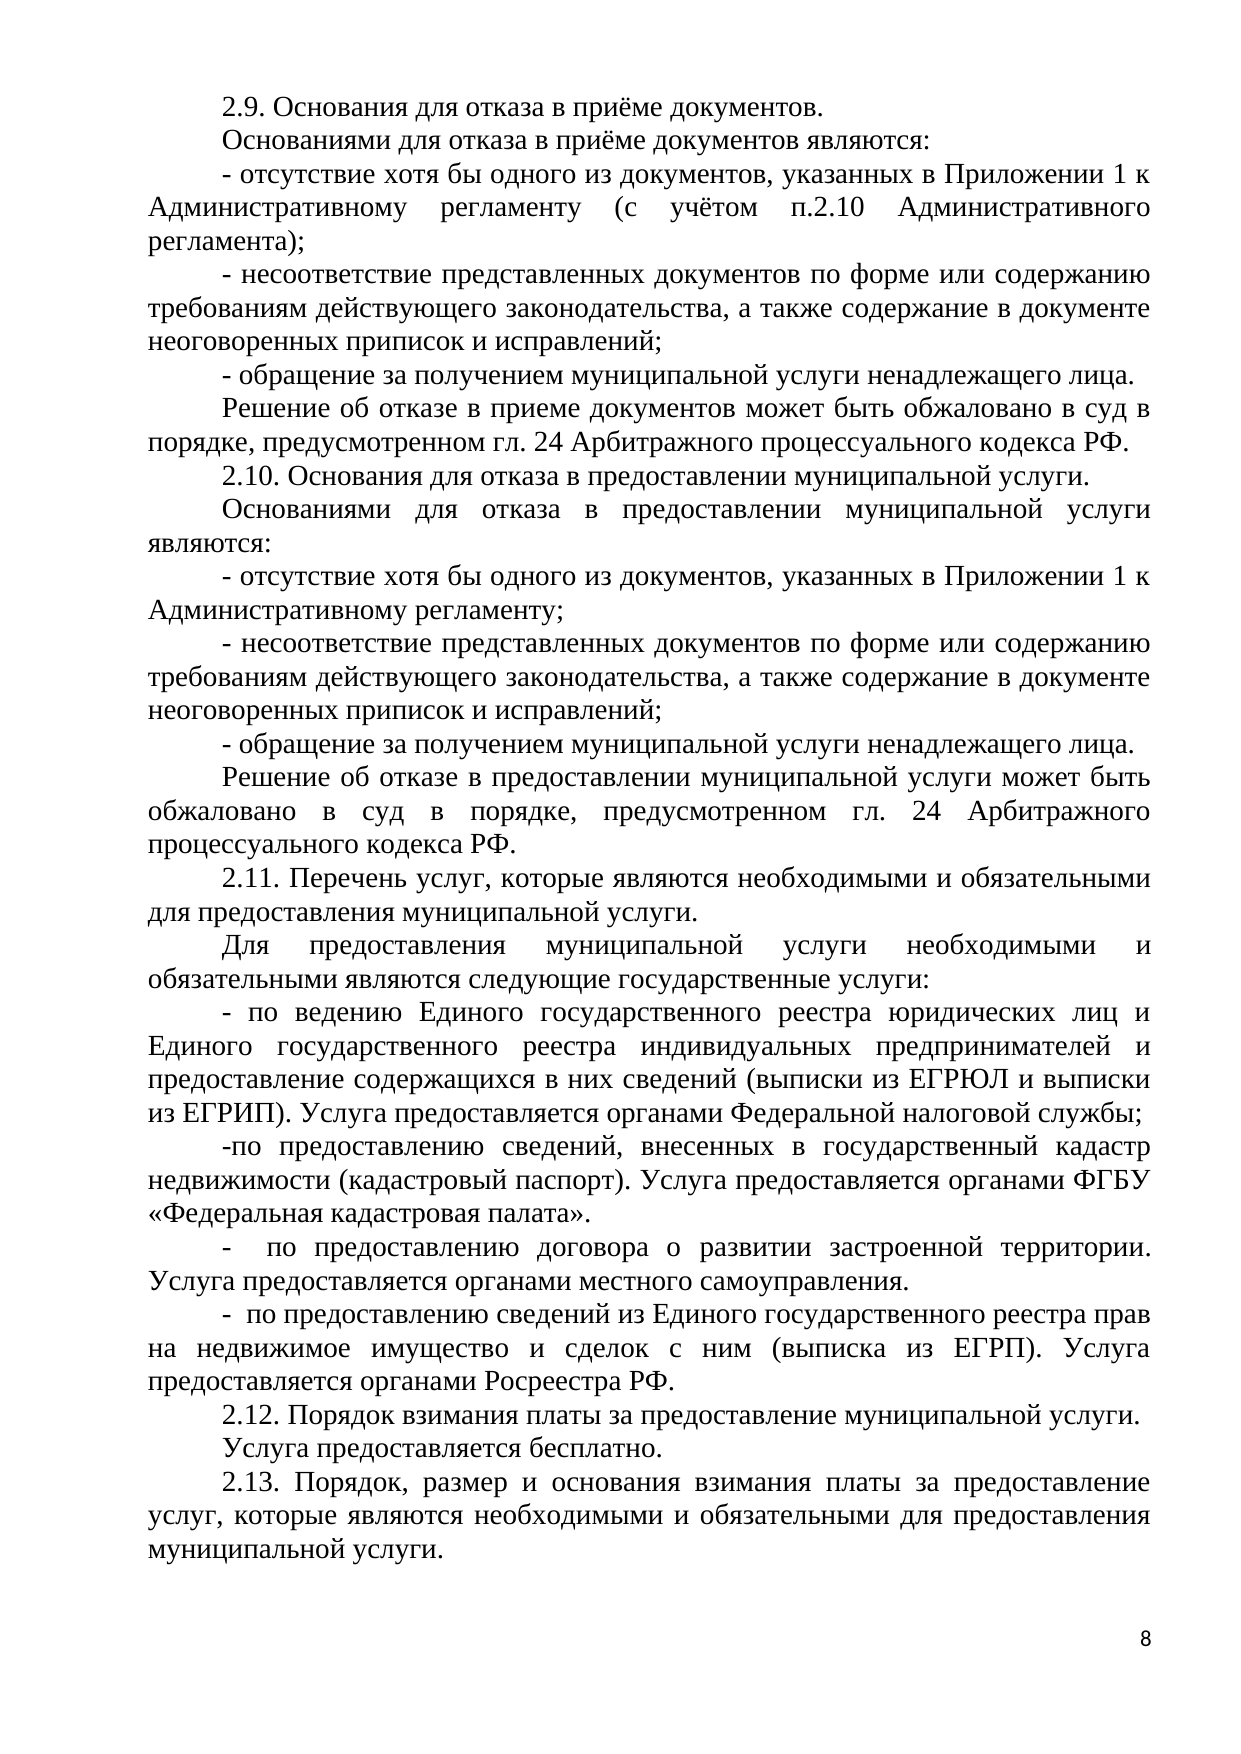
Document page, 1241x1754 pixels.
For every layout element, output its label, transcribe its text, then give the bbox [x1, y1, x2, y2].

text 2.12. Порядок взимания платы за предоставление муниципальной услуги. [148, 1397, 1152, 1430]
text Основаниями для отказа в приёме документов являются: [148, 122, 1152, 156]
text Основаниями для отказа в предоставлении муниципальной услуги являются: [148, 491, 1152, 558]
text - по предоставлению сведений из Единого государственного реестра прав на недвижимое имущество и сделок с ним (выписка из ЕГРП). Услуга предоставляется органами Росреестра РФ. [148, 1296, 1152, 1397]
text -по предоставлению сведений, внесенных в государственный кадастр недвижимости (кадастровый паспорт). Услуга предоставляется органами ФГБУ «Федеральная кадастровая палата». [148, 1128, 1152, 1229]
text Решение об отказе в приеме документов может быть обжаловано в суд в порядке, предусмотренном гл. 24 Арбитражного процессуального кодекса РФ. [148, 391, 1152, 458]
text 2.10. Основания для отказа в предоставлении муниципальной услуги. [148, 458, 1152, 491]
text - отсутствие хотя бы одного из документов, указанных в Приложении 1 к Административному регламенту (с учётом п.2.10 Административного регламента); [148, 156, 1152, 256]
text Услуга предоставляется бесплатно. [148, 1430, 1152, 1464]
text 2.9. Основания для отказа в приёме документов. [148, 89, 1152, 122]
text - отсутствие хотя бы одного из документов, указанных в Приложении 1 к Административному регламенту; [148, 558, 1152, 625]
text - несоответствие представленных документов по форме или содержанию требованиям действующего законодательства, а также содержание в документе неоговоренных приписок и исправлений; [148, 625, 1152, 726]
text Для предоставления муниципальной услуги необходимыми и обязательными являются следующие государственные услуги: [148, 927, 1152, 994]
text - обращение за получением муниципальной услуги ненадлежащего лица. [148, 357, 1152, 391]
text Решение об отказе в предоставлении муниципальной услуги может быть обжаловано в суд в порядке, предусмотренном гл. 24 Арбитражного процессуального кодекса РФ. [148, 759, 1152, 860]
text - несоответствие представленных документов по форме или содержанию требованиям действующего законодательства, а также содержание в документе неоговоренных приписок и исправлений; [148, 256, 1152, 357]
text - обращение за получением муниципальной услуги ненадлежащего лица. [148, 726, 1152, 759]
text 2.11. Перечень услуг, которые являются необходимыми и обязательными для предоставления муниципальной услуги. [148, 860, 1152, 927]
text 2.13. Порядок, размер и основания взимания платы за предоставление услуг, которые являются необходимыми и обязательными для предоставления муниципальной услуги. [148, 1464, 1152, 1564]
text - по ведению Единого государственного реестра юридических лиц и Единого государственного реестра индивидуальных предпринимателей и предоставление содержащихся в них сведений (выписки из ЕГРЮЛ и выписки из ЕГРИП). Услуга предоставляется органами Федеральной налоговой службы; [148, 994, 1152, 1128]
text - по предоставлению договора о развитии застроенной территории. Услуга предоставляется органами местного самоуправления. [148, 1229, 1152, 1296]
